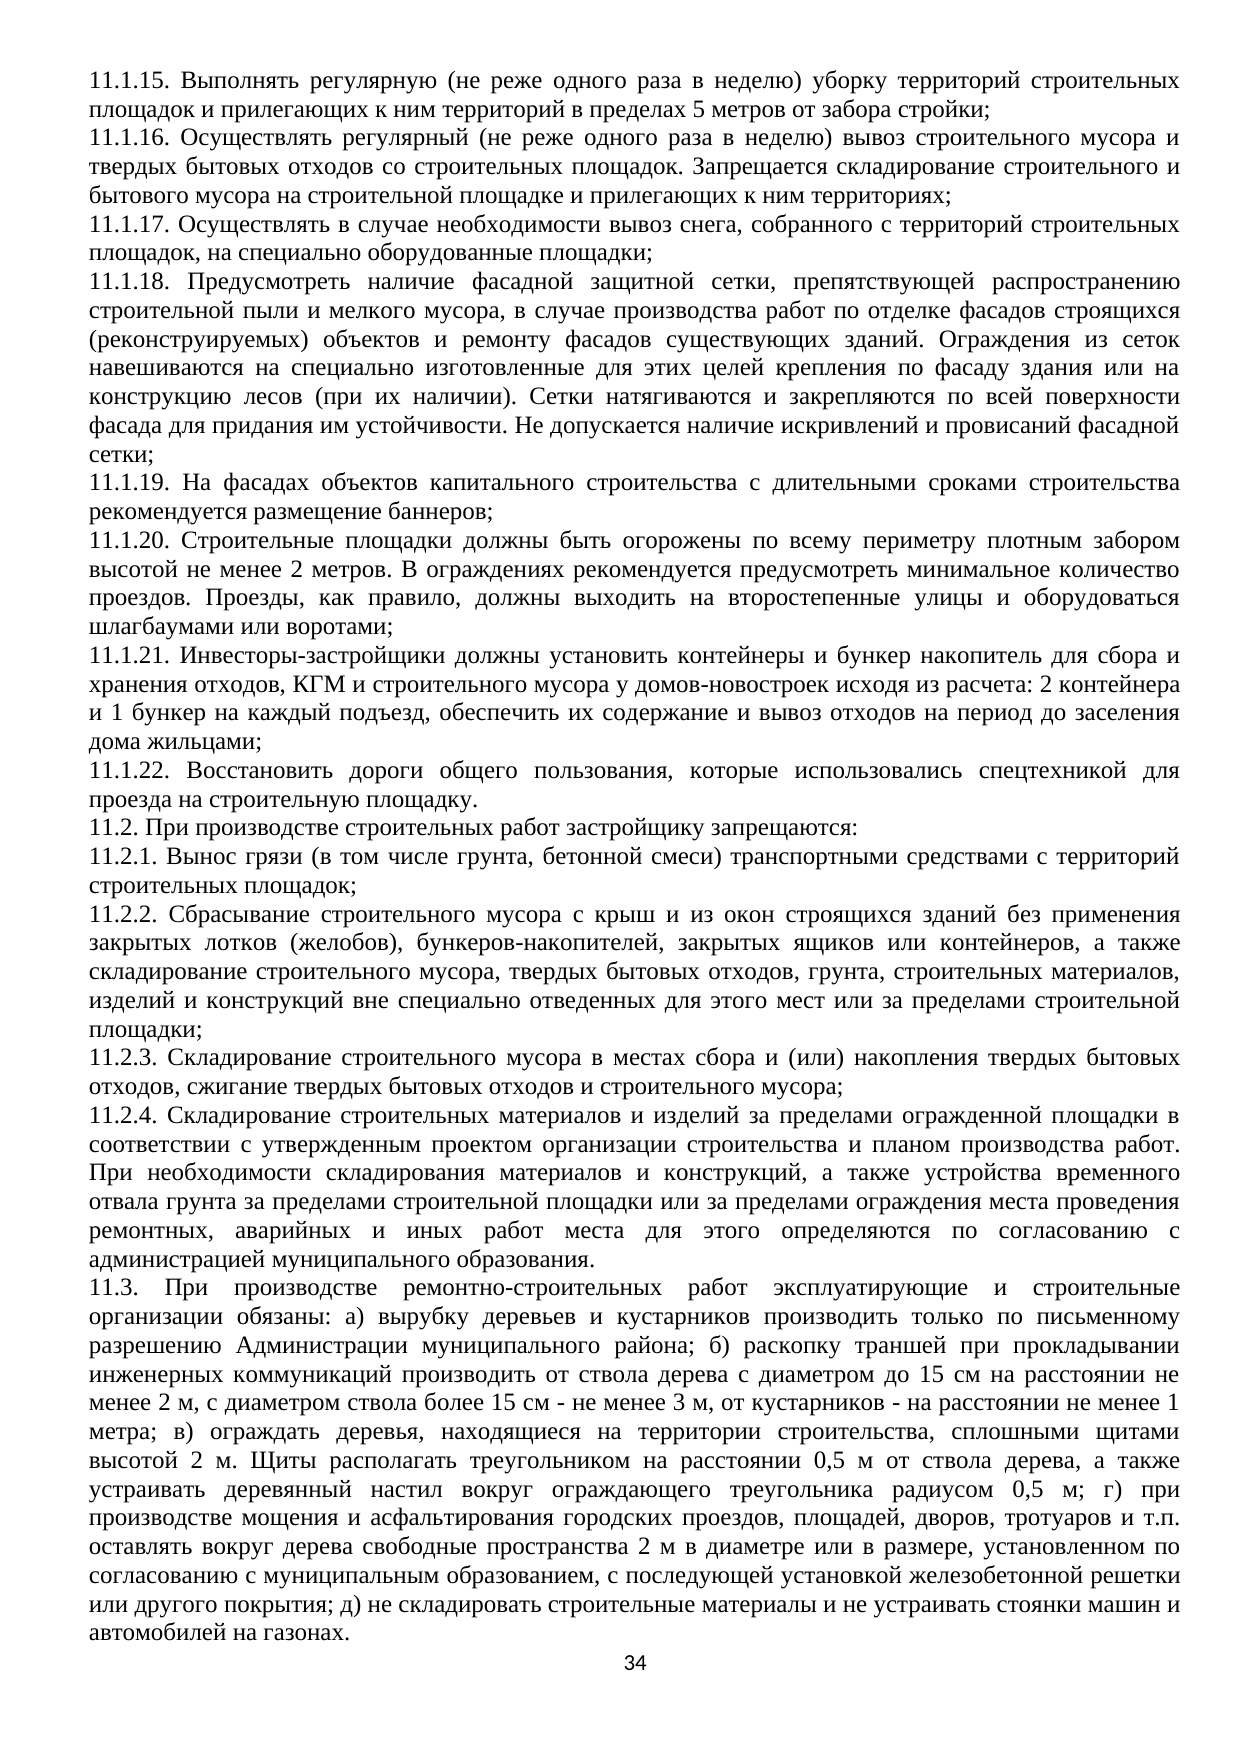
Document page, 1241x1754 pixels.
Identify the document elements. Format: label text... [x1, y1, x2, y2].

text 11.1.20. Строительные площадки должны быть огорожены по всему периметру плотным забором высотой не менее 2 метров. В ограждениях рекомендуется предусмотреть минимальное количество проездов. Проезды, как правило, должны выходить на второстепенные улицы и оборудоваться шлагбаумами или воротами; [89, 525, 1181, 640]
text 11.2.3. Складирование строительного мусора в местах сбора и (или) накопления твердых бытовых отходов, сжигание твердых бытовых отходов и строительного мусора; [89, 1042, 1181, 1100]
text 11.3. При производстве ремонтно-строительных работ эксплуатирующие и строительные организации обязаны: а) вырубку деревьев и кустарников производить только по письменному разрешению Администрации муниципального района; б) раскопку траншей при прокладывании инженерных коммуникаций производить от ствола дерева с диаметром до 15 см на расстоянии не менее 2 м, с диаметром ствола более 15 см - не менее 3 м, от кустарников - на расстоянии не менее 1 метра; в) ограждать деревья, находящиеся на территории строительства, сплошными щитами высотой 2 м. Щиты располагать треугольником на расстоянии 0,5 м от ствола дерева, а также устраивать деревянный настил вокруг ограждающего треугольника радиусом 0,5 м; г) при производстве мощения и асфальтирования городских проездов, площадей, дворов, тротуаров и т.п. оставлять вокруг дерева свободные пространства 2 м в диаметре или в размере, установленном по согласованию с муниципальным образованием, с последующей установкой железобетонной решетки или другого покрытия; д) не складировать строительные материалы и не устраивать стоянки машин и автомобилей на газонах. [89, 1272, 1181, 1646]
text 11.1.18. Предусмотреть наличие фасадной защитной сетки, препятствующей распространению строительной пыли и мелкого мусора, в случае производства работ по отделке фасадов строящихся (реконструируемых) объектов и ремонту фасадов существующих зданий. Ограждения из сеток навешиваются на специально изготовленные для этих целей крепления по фасаду здания или на конструкцию лесов (при их наличии). Сетки натягиваются и закрепляются по всей поверхности фасада для придания им устойчивости. Не допускается наличие искривлений и провисаний фасадной сетки; [89, 266, 1181, 467]
text 11.1.15. Выполнять регулярную (не реже одного раза в неделю) уборку территорий строительных площадок и прилегающих к ним территорий в пределах 5 метров от забора стройки; [89, 65, 1181, 122]
text 11.2.4. Складирование строительных материалов и изделий за пределами огражденной площадки в соответствии с утвержденным проектом организации строительства и планом производства работ. При необходимости складирования материалов и конструкций, а также устройства временного отвала грунта за пределами строительной площадки или за пределами ограждения места проведения ремонтных, аварийных и иных работ места для этого определяются по согласованию с администрацией муниципального образования. [89, 1100, 1181, 1272]
text 11.2. При производстве строительных работ застройщику запрещаются: [89, 812, 1181, 841]
text 11.1.21. Инвесторы-застройщики должны установить контейнеры и бункер накопитель для сбора и хранения отходов, КГМ и строительного мусора у домов-новостроек исходя из расчета: 2 контейнера и 1 бункер на каждый подъезд, обеспечить их содержание и вывоз отходов на период до заселения дома жильцами; [89, 640, 1181, 755]
text 11.1.19. На фасадах объектов капитального строительства с длительными сроками строительства рекомендуется размещение баннеров; [89, 467, 1181, 525]
text 11.1.17. Осуществлять в случае необходимости вывоз снега, собранного с территорий строительных площадок, на специально оборудованные площадки; [89, 209, 1181, 266]
text 11.2.1. Вынос грязи (в том числе грунта, бетонной смеси) транспортными средствами с территорий строительных площадок; [89, 841, 1181, 899]
text 11.1.22. Восстановить дороги общего пользования, которые использовались спецтехникой для проезда на строительную площадку. [89, 755, 1181, 812]
text 11.1.16. Осуществлять регулярный (не реже одного раза в неделю) вывоз строительного мусора и твердых бытовых отходов со строительных площадок. Запрещается складирование строительного и бытового мусора на строительной площадке и прилегающих к ним территориях; [89, 122, 1181, 209]
text 11.2.2. Сбрасывание строительного мусора с крыш и из окон строящихся зданий без применения закрытых лотков (желобов), бункеров-накопителей, закрытых ящиков или контейнеров, а также складирование строительного мусора, твердых бытовых отходов, грунта, строительных материалов, изделий и конструкций вне специально отведенных для этого мест или за пределами строительной площадки; [89, 899, 1181, 1042]
